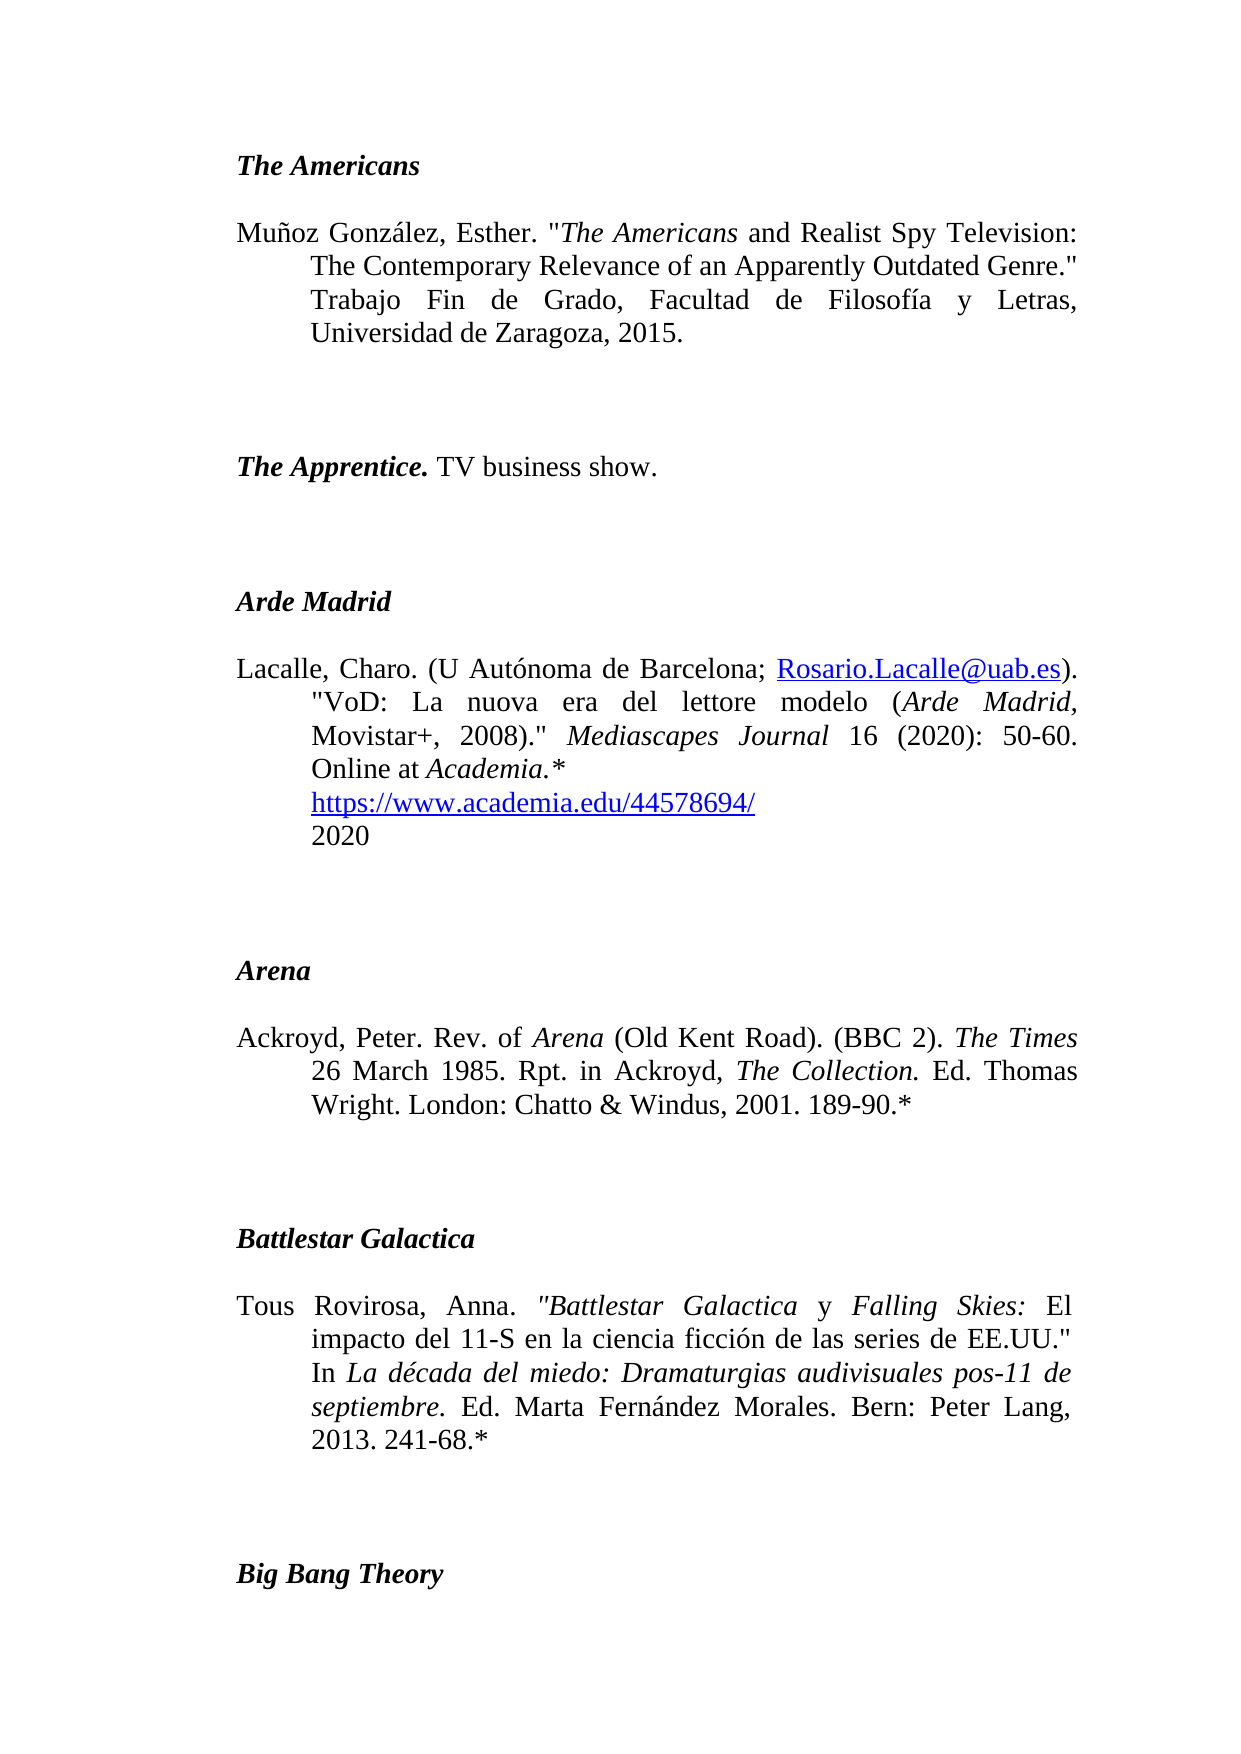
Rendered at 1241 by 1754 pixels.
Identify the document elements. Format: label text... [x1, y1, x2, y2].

text The Americans [236, 148, 1078, 181]
text Tous Rovirosa, Anna. "Battlestar Galactica y Falling Skies: El impacto del 11-S en la ciencia ficción de las series de EE.UU." In La década del miedo: Dramaturgias audivisuales pos-11 de septiembre. Ed. Marta Fernández Morales. Bern: Peter Lang, 2013. 241-68.* [236, 1288, 1072, 1456]
text Big Bang Theory [236, 1556, 1078, 1590]
text Ackroyd, Peter. Rev. of Arena (Old Kent Road). (BBC 2). The Times 26 March 1985. Rpt. in Ackroyd, The Collection. Ed. Thomas Wright. London: Chatto & Windus, 2001. 189-90.* [236, 1020, 1078, 1120]
text Lacalle, Charo. (U Autónoma de Barcelona; Rosario.Lacalle@uab.es). "VoD: La nuova era del lettore modelo (Arde Madrid, Movistar+, 2008)." Mediascapes Journal 16 (2020): 50-60. Online at Academia.* [236, 651, 1078, 785]
text The Apprentice. TV business show. [236, 449, 1078, 483]
text https://www.academia.edu/44578694/ [236, 785, 1078, 818]
text Muñoz González, Esther. "The Americans and Realist Spy Television: The Contemporary Relevance of an Apparently Outdated Genre." Trabajo Fin de Grado, Facultad de Filosofía y Letras, Universidad de Zaragoza, 2015. [236, 215, 1078, 349]
text Arena [236, 953, 1078, 986]
text Battlestar Galactica [236, 1221, 1078, 1254]
text 2020 [236, 818, 1078, 852]
text Arde Madrid [236, 584, 1078, 617]
